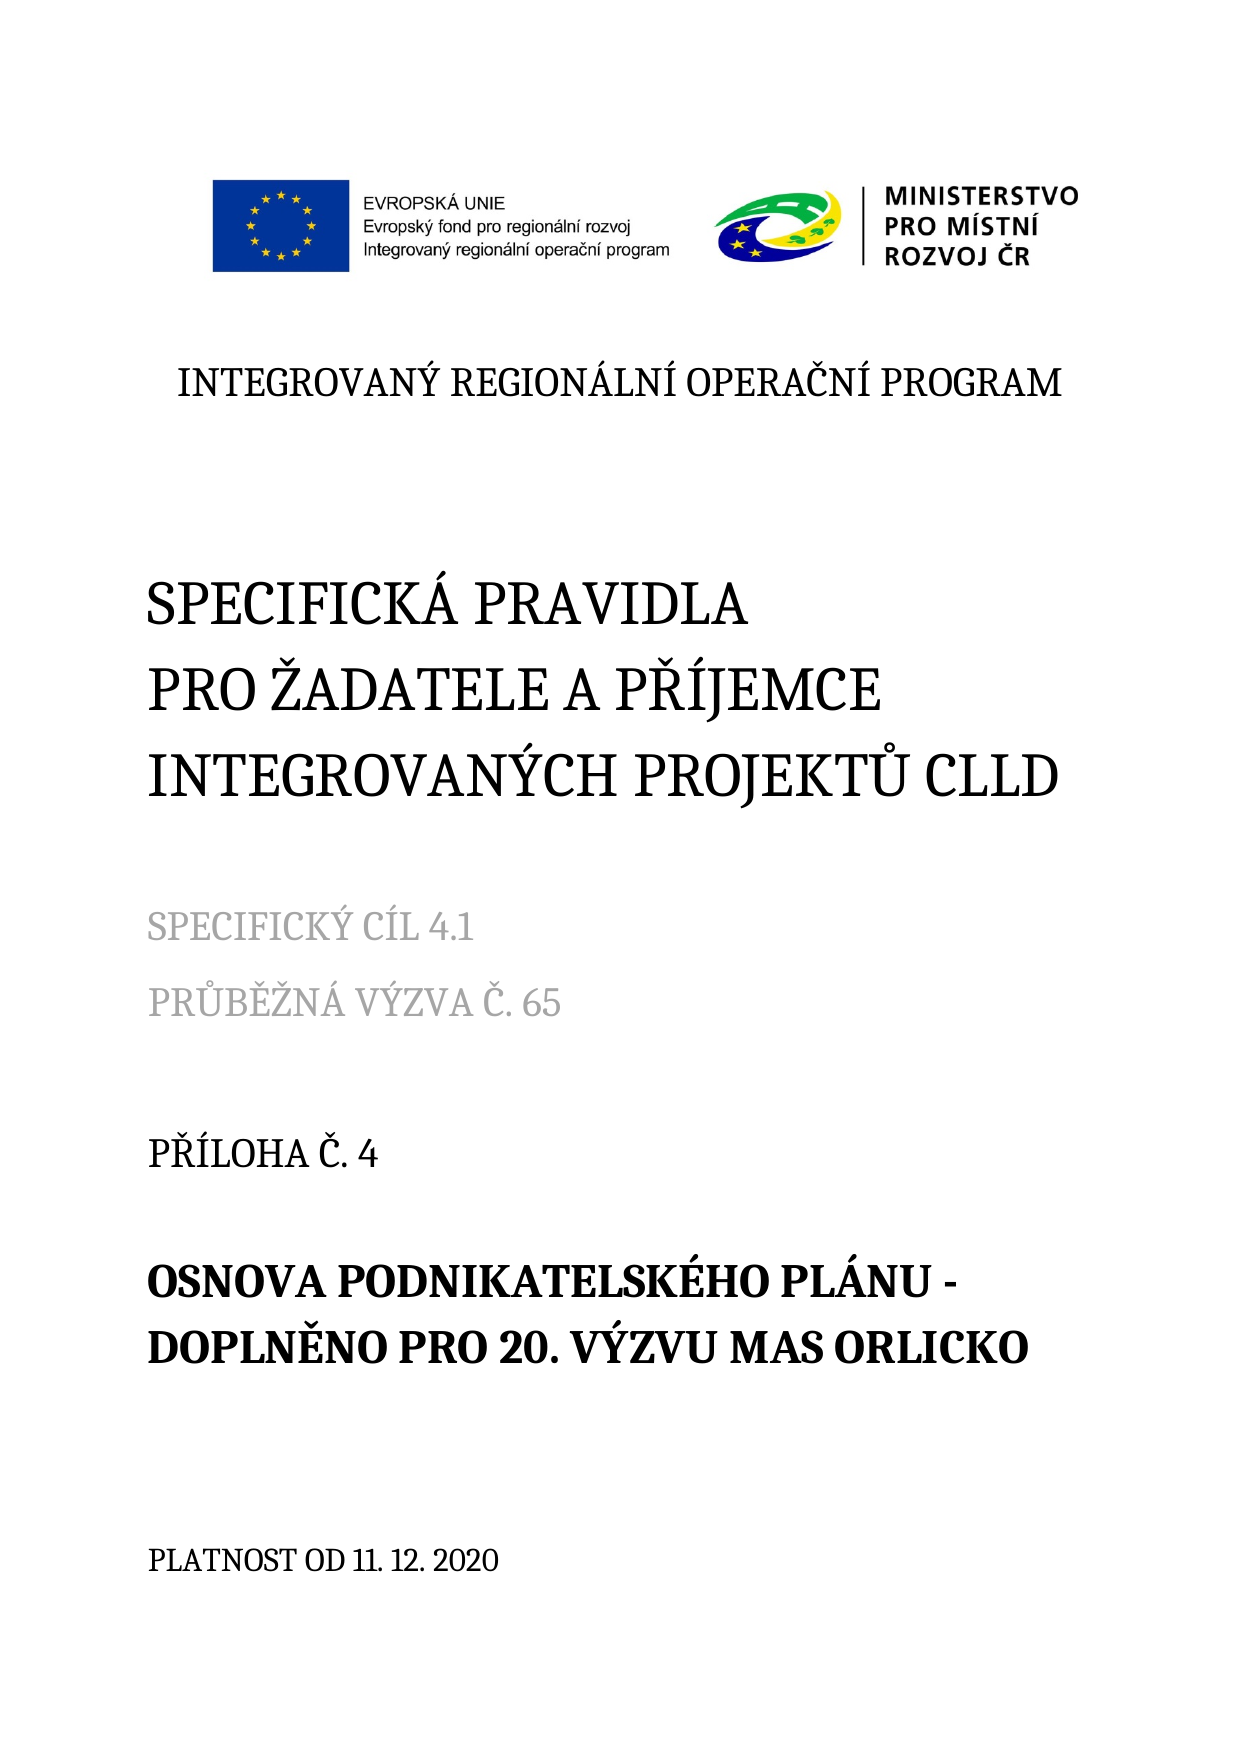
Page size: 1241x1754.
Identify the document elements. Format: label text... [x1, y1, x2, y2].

text PŘÍLOHA Č. 4 [148, 1130, 1093, 1178]
text PRO ŽADATELE A PŘÍJEMCE integrovaných projektů CLLD [148, 654, 1093, 812]
text pLATNOST OD 11. 12. 2020 [148, 1542, 1093, 1580]
text INTEGROVANÝ REGIONÁLNÍ OPERAČNÍ PROGRAM [148, 358, 1093, 406]
text doplněno pro 20. výzvu mas orlicko [148, 1320, 1093, 1375]
text specifická PRAVIDLA [148, 568, 1093, 640]
text PRŮBĚŽNá výzva č. 65 [148, 978, 1093, 1026]
text SPECIFICKÝ CÍL 4.1 [148, 902, 1093, 950]
picture [182, 148, 1108, 302]
text Osnova PODNIKATELSKého Plánu - [148, 1254, 1093, 1309]
